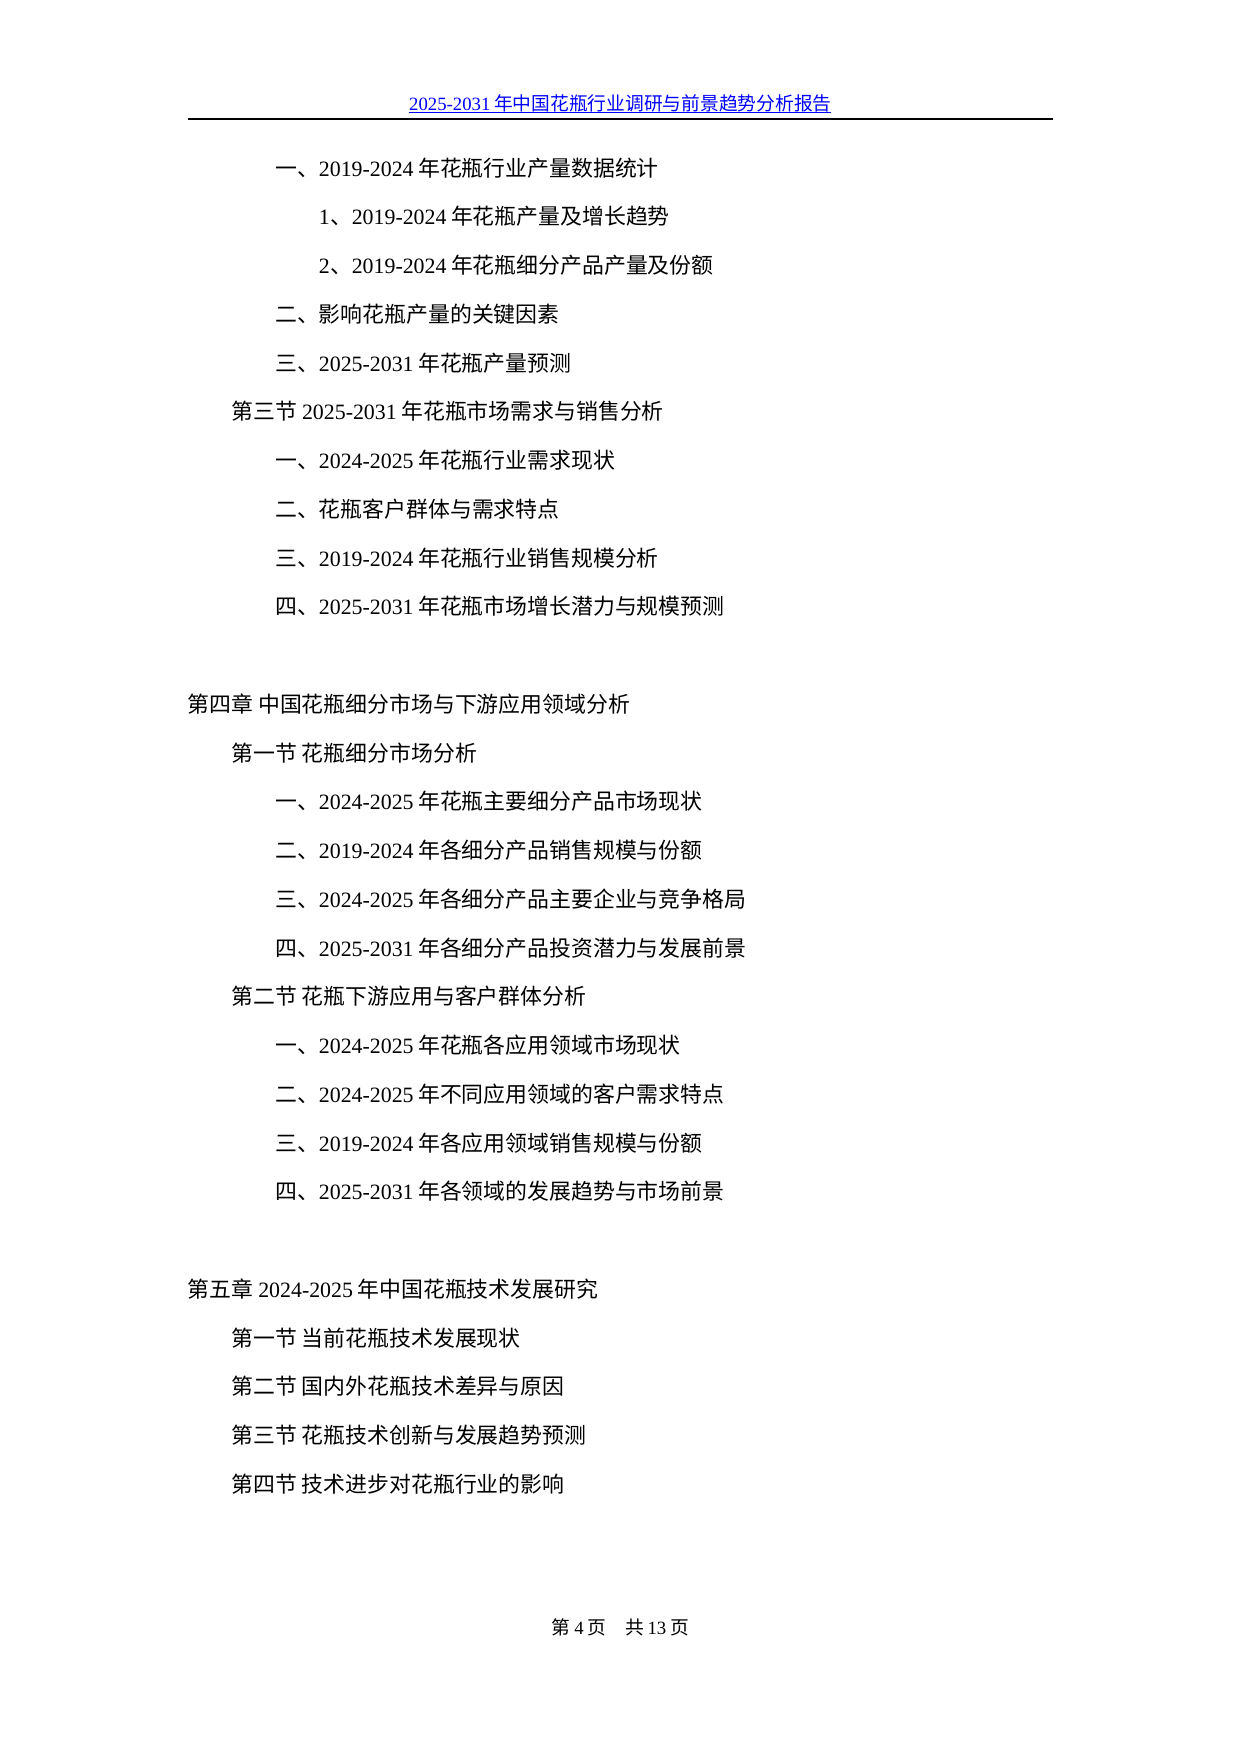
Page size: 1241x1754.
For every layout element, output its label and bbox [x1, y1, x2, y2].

text [187, 150, 1053, 1499]
